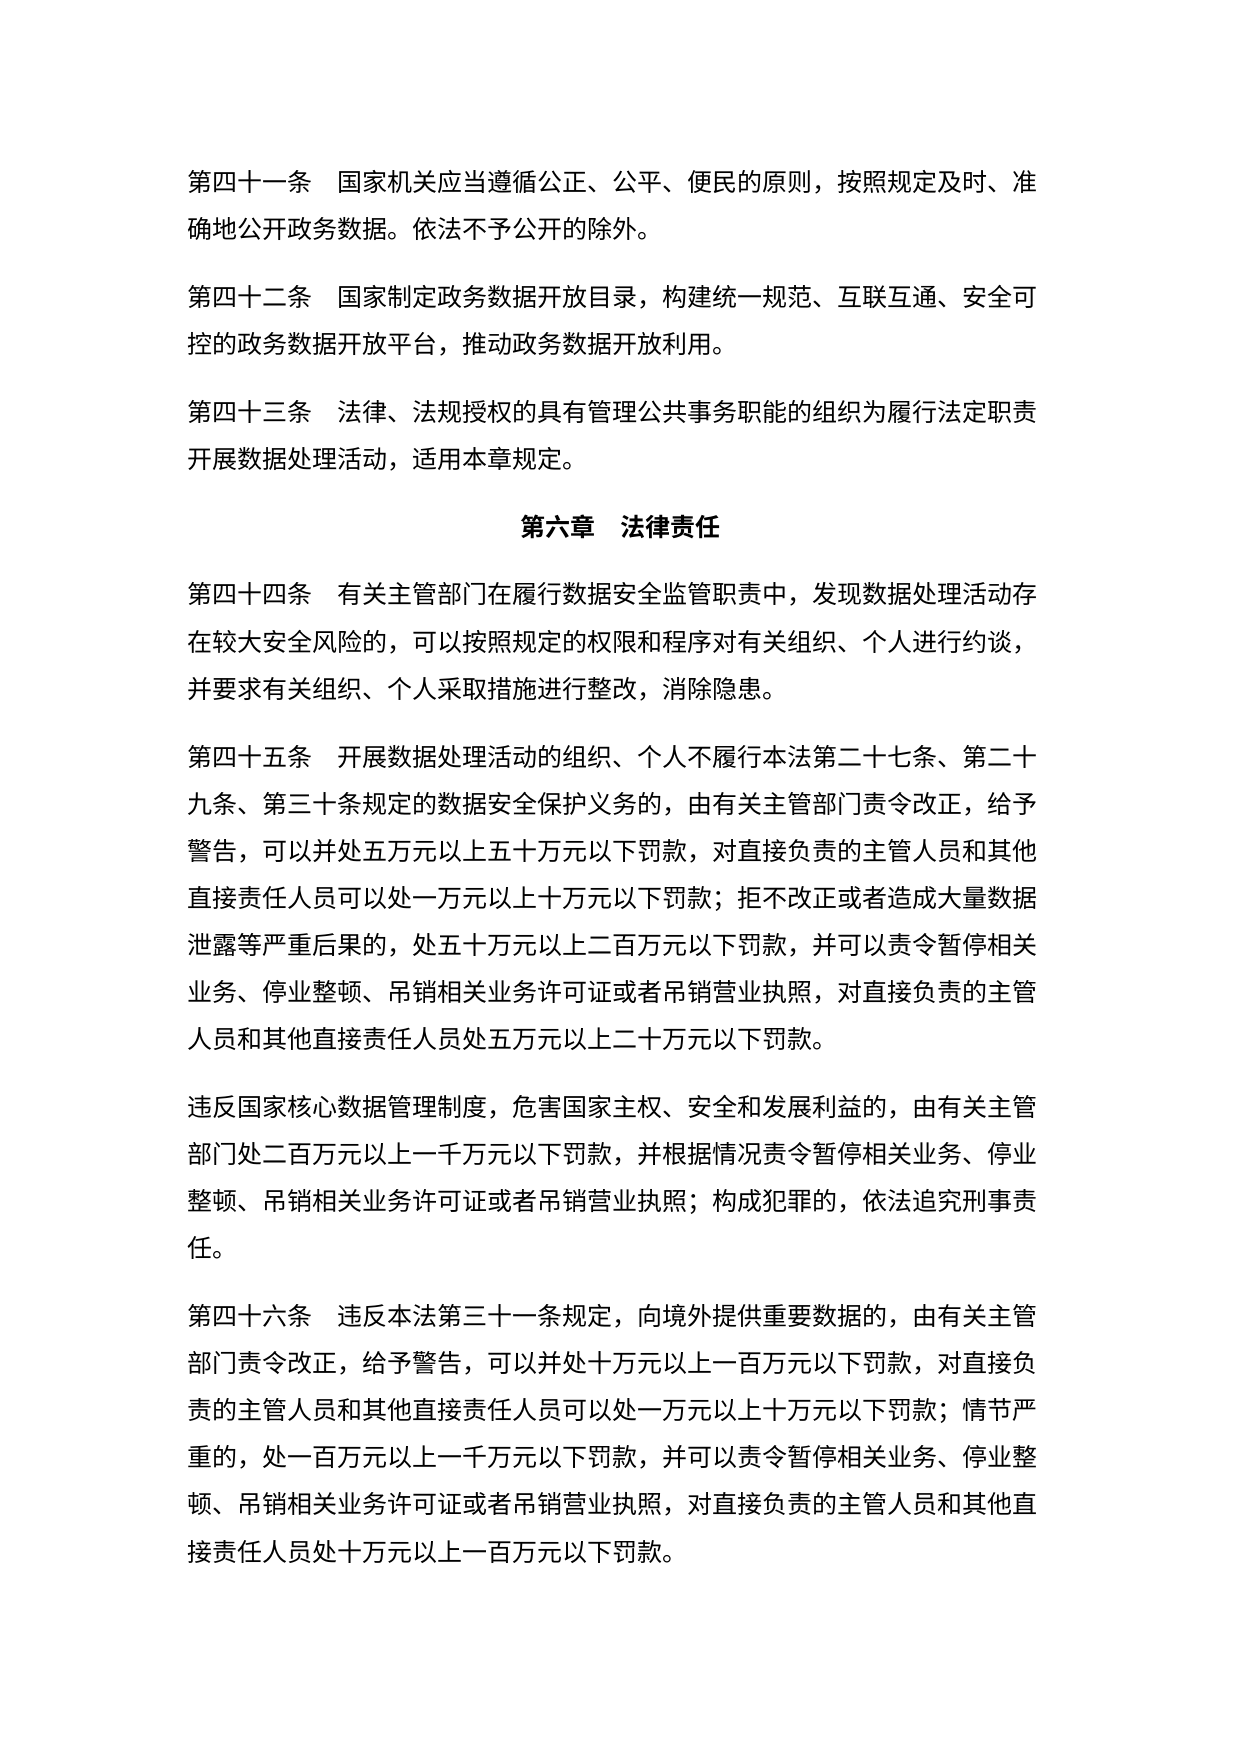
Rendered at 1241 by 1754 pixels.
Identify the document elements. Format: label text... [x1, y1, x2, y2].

text 第四十四条 有关主管部门在履行数据安全监管职责中，发现数据处理活动存在较大安全风险的，可以按照规定的权限和程序对有关组织、个人进行约谈，并要求有关组织、个人采取措施进行整改，消除隐患。 [187, 575, 1053, 705]
text 第四十五条 开展数据处理活动的组织、个人不履行本法第二十七条、第二十九条、第三十条规定的数据安全保护义务的，由有关主管部门责令改正，给予警告，可以并处五万元以上五十万元以下罚款，对直接负责的主管人员和其他直接责任人员可以处一万元以上十万元以下罚款；拒不改正或者造成大量数据泄露等严重后果的，处五十万元以上二百万元以下罚款，并可以责令暂停相关业务、停业整顿、吊销相关业务许可证或者吊销营业执照，对直接负责的主管人员和其他直接责任人员处五万元以上二十万元以下罚款。 [187, 737, 1053, 1056]
text 第四十三条 法律、法规授权的具有管理公共事务职能的组织为履行法定职责开展数据处理活动，适用本章规定。 [187, 392, 1053, 475]
text 第四十二条 国家制定政务数据开放目录，构建统一规范、互联互通、安全可控的政务数据开放平台，推动政务数据开放利用。 [187, 277, 1053, 360]
text 第四十六条 违反本法第三十一条规定，向境外提供重要数据的，由有关主管部门责令改正，给予警告，可以并处十万元以上一百万元以下罚款，对直接负责的主管人员和其他直接责任人员可以处一万元以上十万元以下罚款；情节严重的，处一百万元以上一千万元以下罚款，并可以责令暂停相关业务、停业整顿、吊销相关业务许可证或者吊销营业执照，对直接负责的主管人员和其他直接责任人员处十万元以上一百万元以下罚款。 [187, 1297, 1053, 1568]
text 第四十一条 国家机关应当遵循公正、公平、便民的原则，按照规定及时、准确地公开政务数据。依法不予公开的除外。 [187, 162, 1053, 245]
text 第六章 法律责任 [187, 507, 1053, 543]
text 违反国家核心数据管理制度，危害国家主权、安全和发展利益的，由有关主管部门处二百万元以上一千万元以下罚款，并根据情况责令暂停相关业务、停业整顿、吊销相关业务许可证或者吊销营业执照；构成犯罪的，依法追究刑事责任。 [187, 1087, 1053, 1265]
